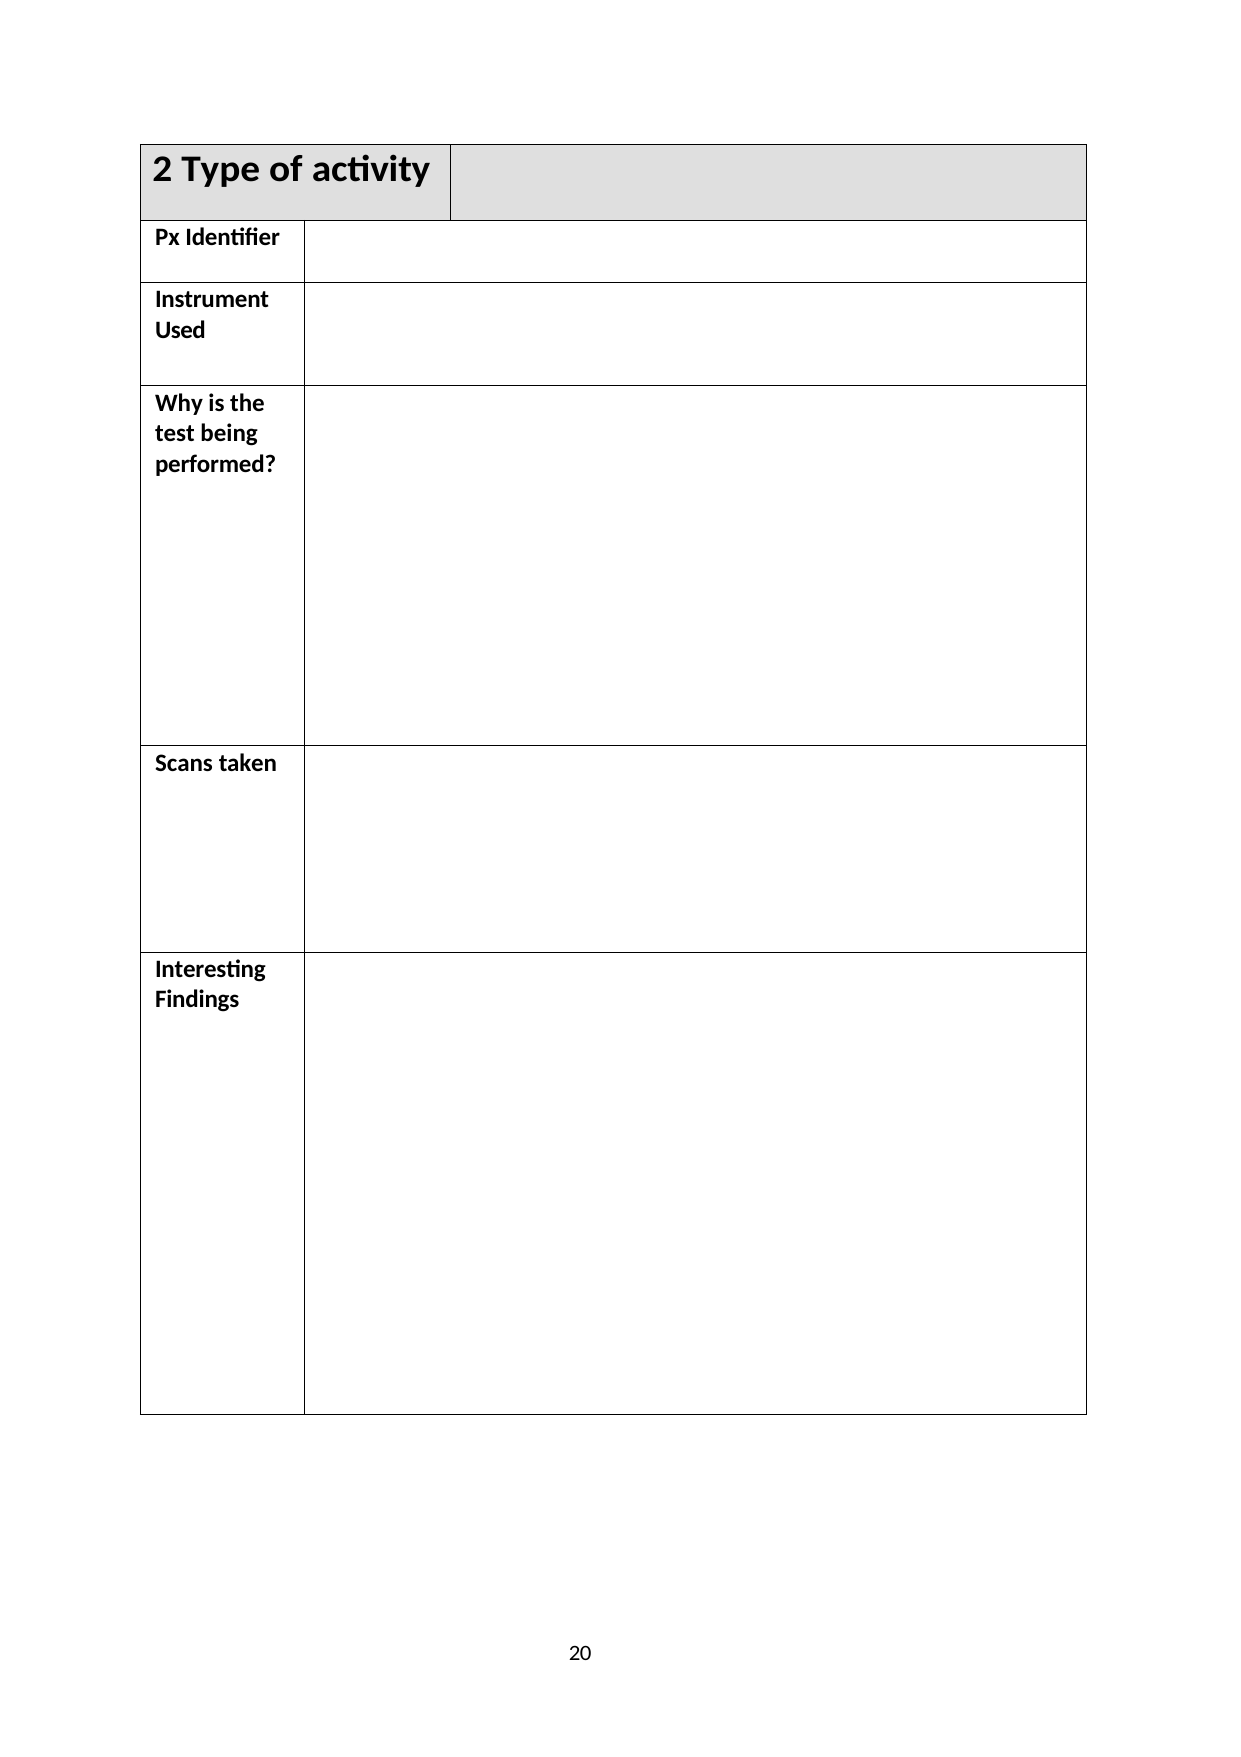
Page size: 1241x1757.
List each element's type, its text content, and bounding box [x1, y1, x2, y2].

table_header 2 Type of activity [141, 145, 450, 220]
table_header [451, 145, 1086, 220]
table_cell Interesting Findings [141, 953, 304, 1414]
table_cell [305, 953, 1086, 1414]
table_cell Scans taken [141, 746, 304, 952]
table_cell Px Identifier [141, 221, 304, 282]
table_cell Why is the test being performed? [141, 386, 304, 745]
table_cell [305, 746, 1086, 952]
table_cell Instrument Used [141, 283, 304, 385]
table_cell [305, 283, 1086, 385]
table_cell [305, 386, 1086, 745]
table_cell [305, 221, 1086, 282]
